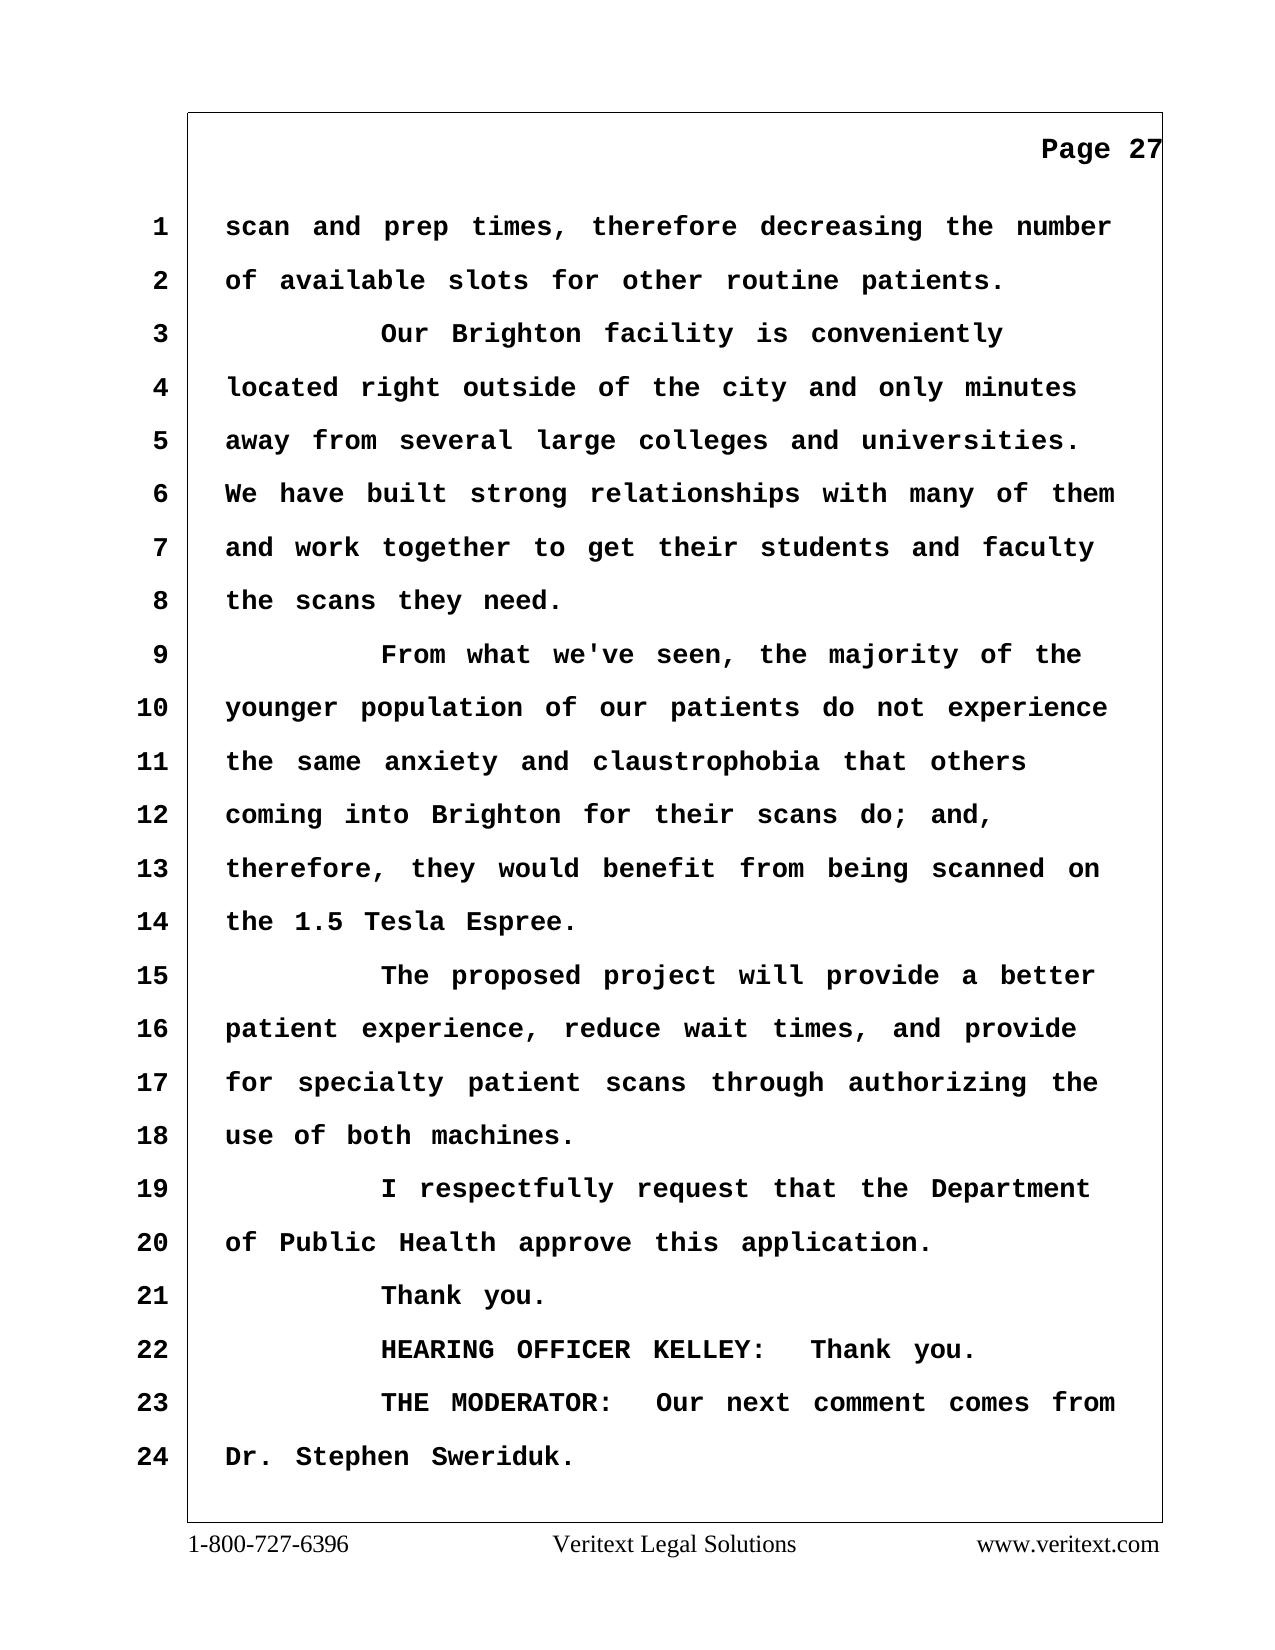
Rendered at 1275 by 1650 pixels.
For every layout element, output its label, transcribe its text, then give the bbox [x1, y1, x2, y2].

list patient experience, reduce wait times, and provide [136, 1015, 1185, 1046]
list younger population of our patients do not experience [136, 694, 1185, 725]
list From what we've seen, the majority of the [152, 641, 1185, 671]
list therefore, they would benefit from being scanned on [136, 854, 1185, 885]
list I respectfully request that the Department [136, 1175, 1185, 1206]
list Thank you. [136, 1282, 1185, 1313]
list HEARING OFFICER KELLEY: Thank you. [136, 1336, 1185, 1366]
list away from several large colleges and universities. [152, 427, 1185, 458]
list Our Brighton facility is conveniently [152, 320, 1185, 351]
list for specialty patient scans through authorizing the [136, 1068, 1185, 1099]
list scan and prep times, therefore decreasing the number [152, 213, 1185, 244]
list of available slots for other routine patients. [152, 266, 1185, 297]
list the same anxiety and claustrophobia that others [136, 748, 1185, 778]
list THE MODERATOR: Our next comment comes from [136, 1389, 1185, 1420]
list the 1.5 Tesla Espree. [136, 908, 1185, 939]
list coming into Brighton for their scans do; and, [136, 801, 1185, 832]
list We have built strong relationships with many of them [152, 480, 1185, 511]
list of Public Health approve this application. [136, 1229, 1185, 1259]
list use of both machines. [136, 1122, 1185, 1153]
list Dr. Stephen Sweriduk. [136, 1443, 1185, 1473]
list located right outside of the city and only minutes [152, 373, 1185, 404]
list The proposed project will provide a better [136, 961, 1185, 992]
list and work together to get their students and faculty [152, 534, 1185, 564]
list the scans they need. [152, 587, 1185, 618]
